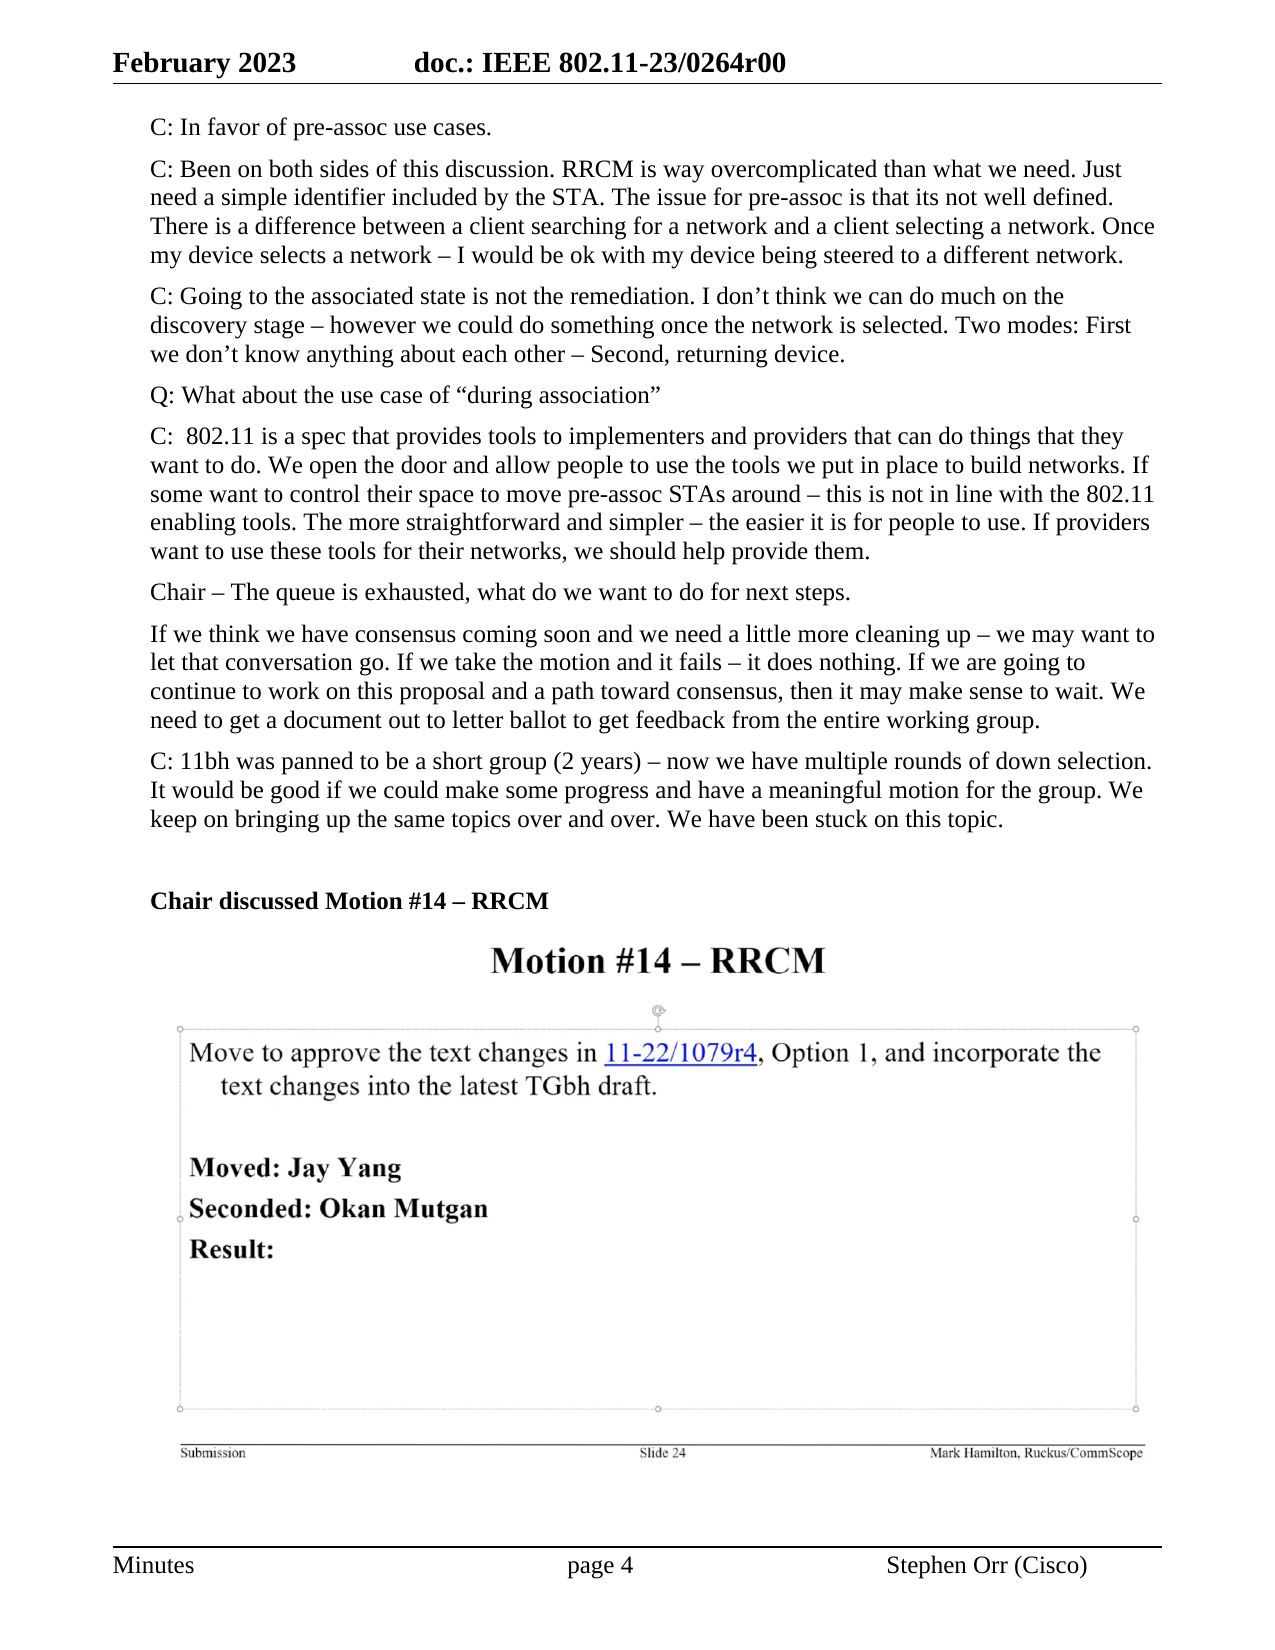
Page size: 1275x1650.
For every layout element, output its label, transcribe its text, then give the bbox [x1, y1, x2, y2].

picture [150, 927, 1200, 1467]
text C: 802.11 is a spec that provides tools to implementers and providers that can do things that they want to do. We open the door and allow people to use the tools we put in place to build networks. If some want to control their space to move pre-assoc STAs around – this is not in line with the 802.11 enabling tools. The more straightforward and simpler – the easier it is for people to use. If providers want to use these tools for their networks, we should help provide them. [150, 421, 1162, 565]
text C: Been on both sides of this discussion. RRCM is way overcomplicated than what we need. Just need a simple identifier included by the STA. The issue for pre-assoc is that its not well defined. There is a difference between a client searching for a network and a client selecting a network. Once my device selects a network – I would be ok with my device being steered to a different network. [150, 154, 1162, 269]
text C: In favor of pre-assoc use cases. [150, 112, 1162, 141]
text Chair discussed Motion #14 – RRCM [150, 886, 1162, 915]
text C: Going to the associated state is not the remediation. I don’t think we can do much on the discovery stage – however we could do something once the network is selected. Two modes: First we don’t know anything about each other – Second, returning device. [150, 281, 1162, 367]
text Chair – The queue is exhausted, what do we want to do for next steps. [150, 577, 1162, 606]
text If we think we have consensus coming soon and we need a little more cleaning up – we may want to let that conversation go. If we take the motion and it fails – it does nothing. If we are going to continue to work on this proposal and a path toward consensus, then it may make sense to wait. We need to get a document out to letter ballot to get feedback from the entire working group. [150, 619, 1162, 734]
text C: 11bh was panned to be a short group (2 years) – now we have multiple rounds of down selection. It would be good if we could make some progress and have a meaningful motion for the group. We keep on bringing up the same topics over and over. We have been stuck on this topic. [150, 746, 1162, 832]
text Q: What about the use case of “during association” [150, 380, 1162, 409]
